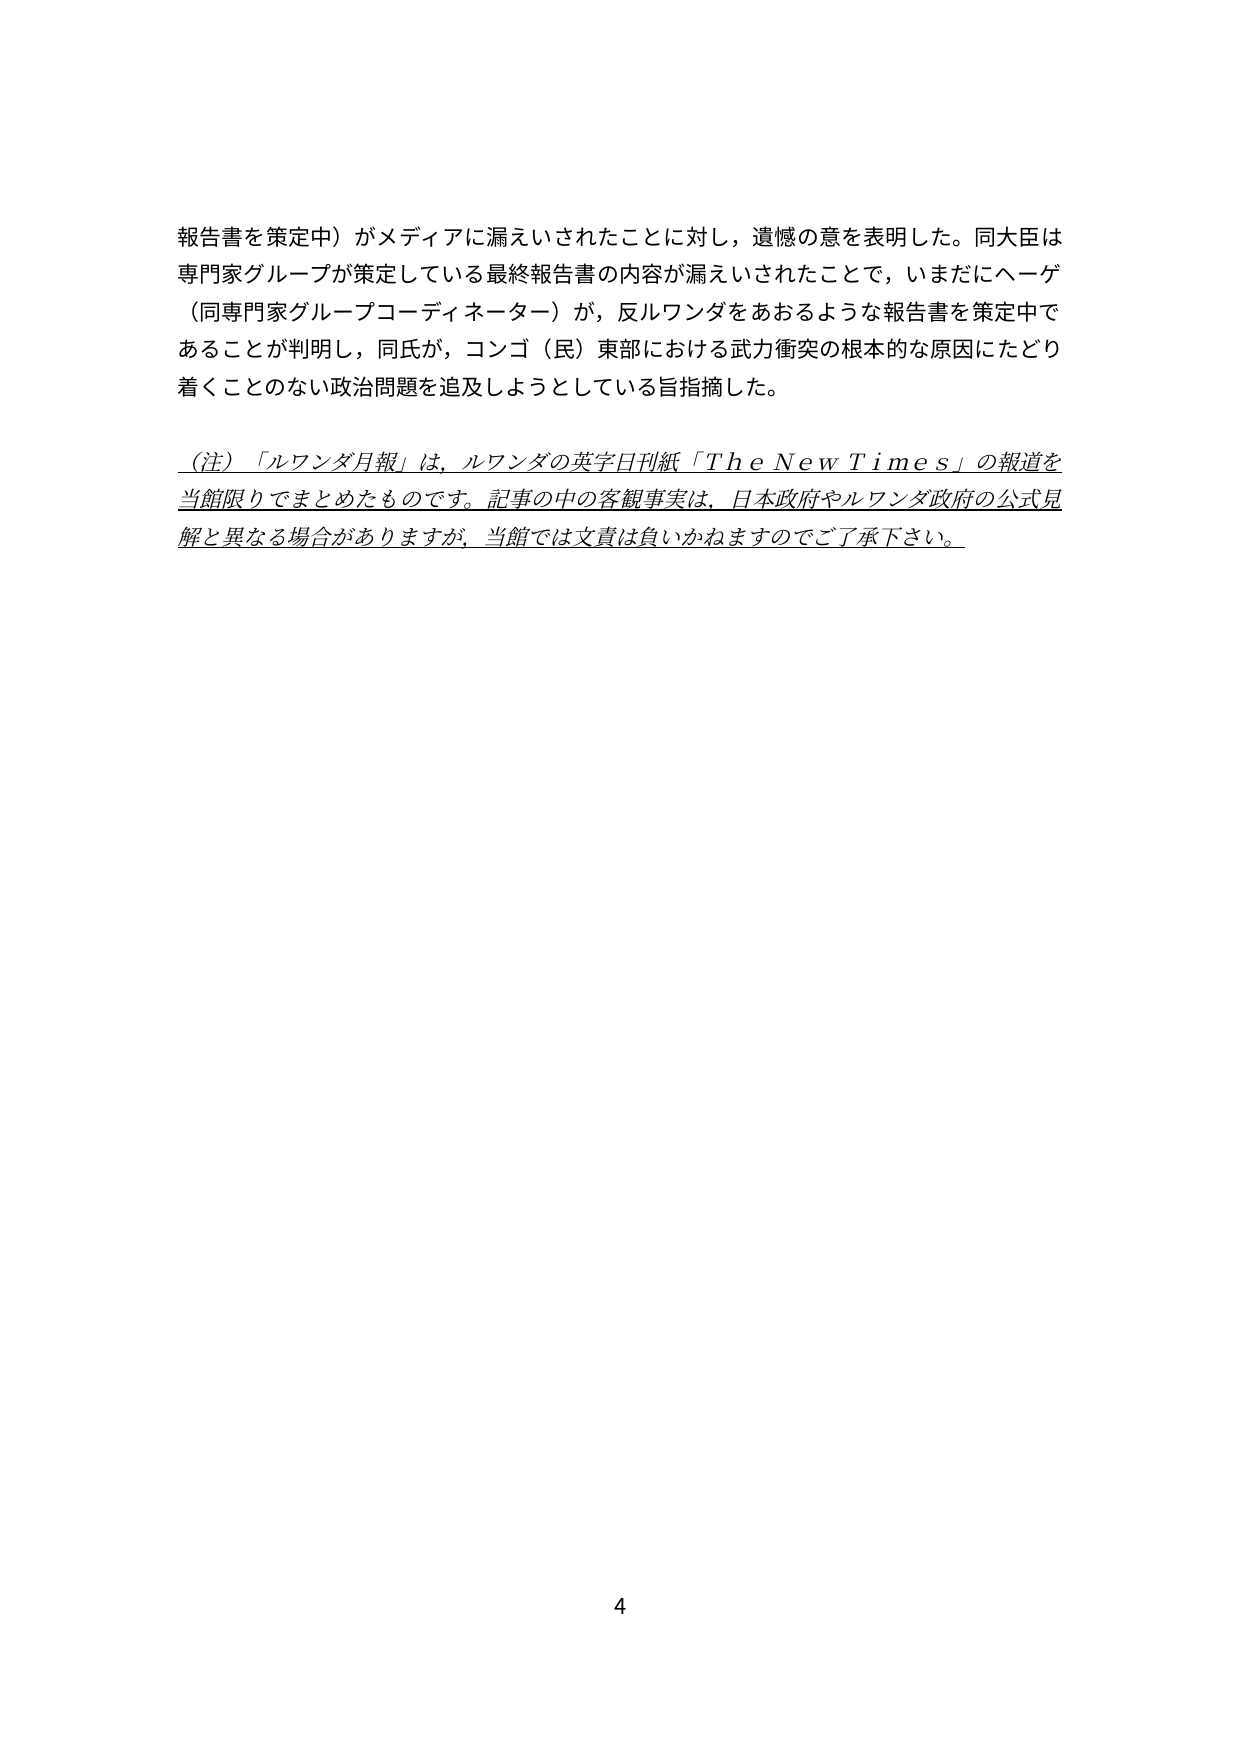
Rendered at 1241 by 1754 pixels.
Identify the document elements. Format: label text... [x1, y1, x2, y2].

text （注）「ルワンダ月報」は，ルワンダの英字日刊紙「Ｔｈｅ Ｎｅｗ Ｔｉｍｅｓ」の報道を当館限りでまとめたものです。記事の中の客観事実は，日本政府やルワンダ政府の公式見解と異なる場合がありますが，当館では文責は負いかねますのでご了承下さい。 [177, 442, 1063, 554]
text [177, 217, 1063, 404]
